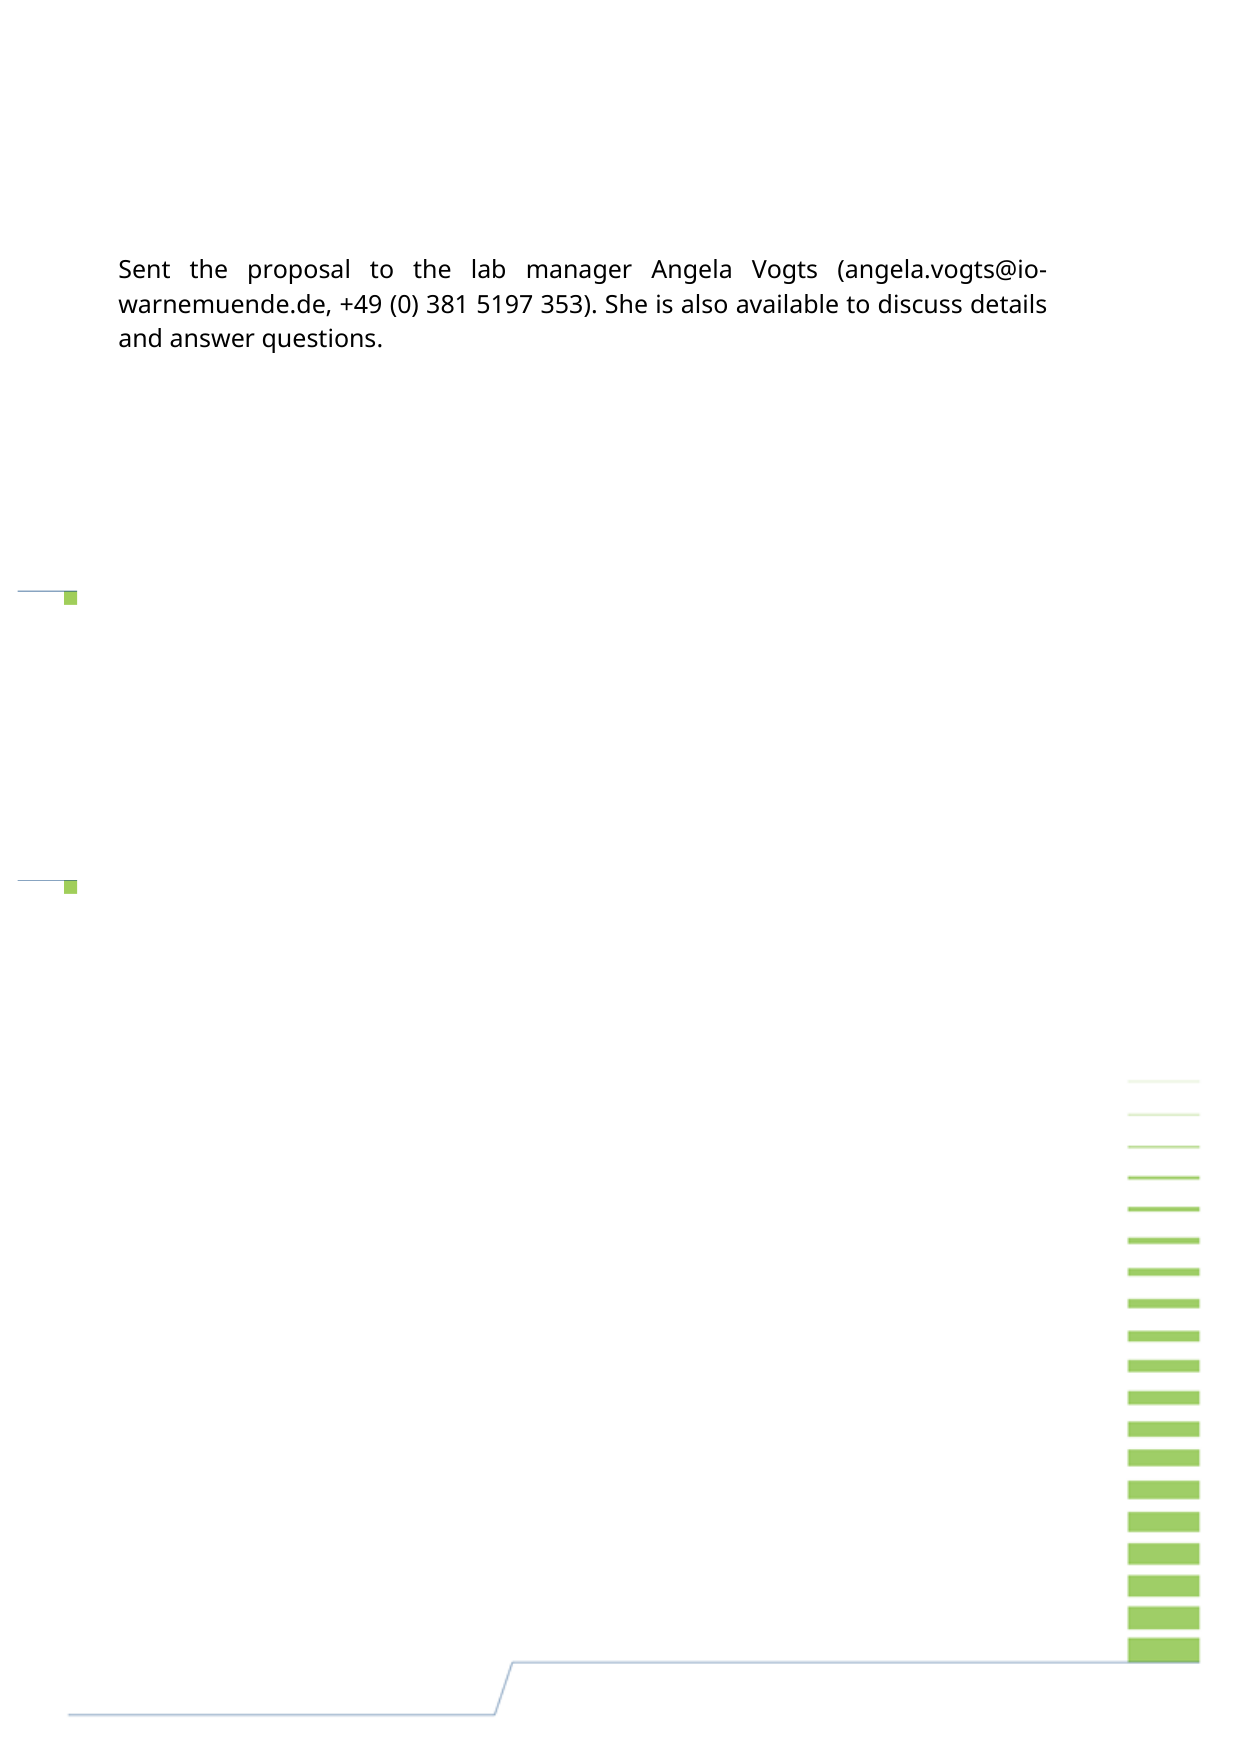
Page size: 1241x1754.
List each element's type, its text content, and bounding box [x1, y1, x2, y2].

picture [17, 590, 78, 605]
text Sent the proposal to the lab manager Angela Vogts (angela.vogts@io-warnemuende.de, +49 (0) 381 5197 353). She is also available to discuss details and answer questions. [118, 252, 1048, 354]
picture [44, 1074, 1241, 1754]
picture [17, 880, 78, 894]
